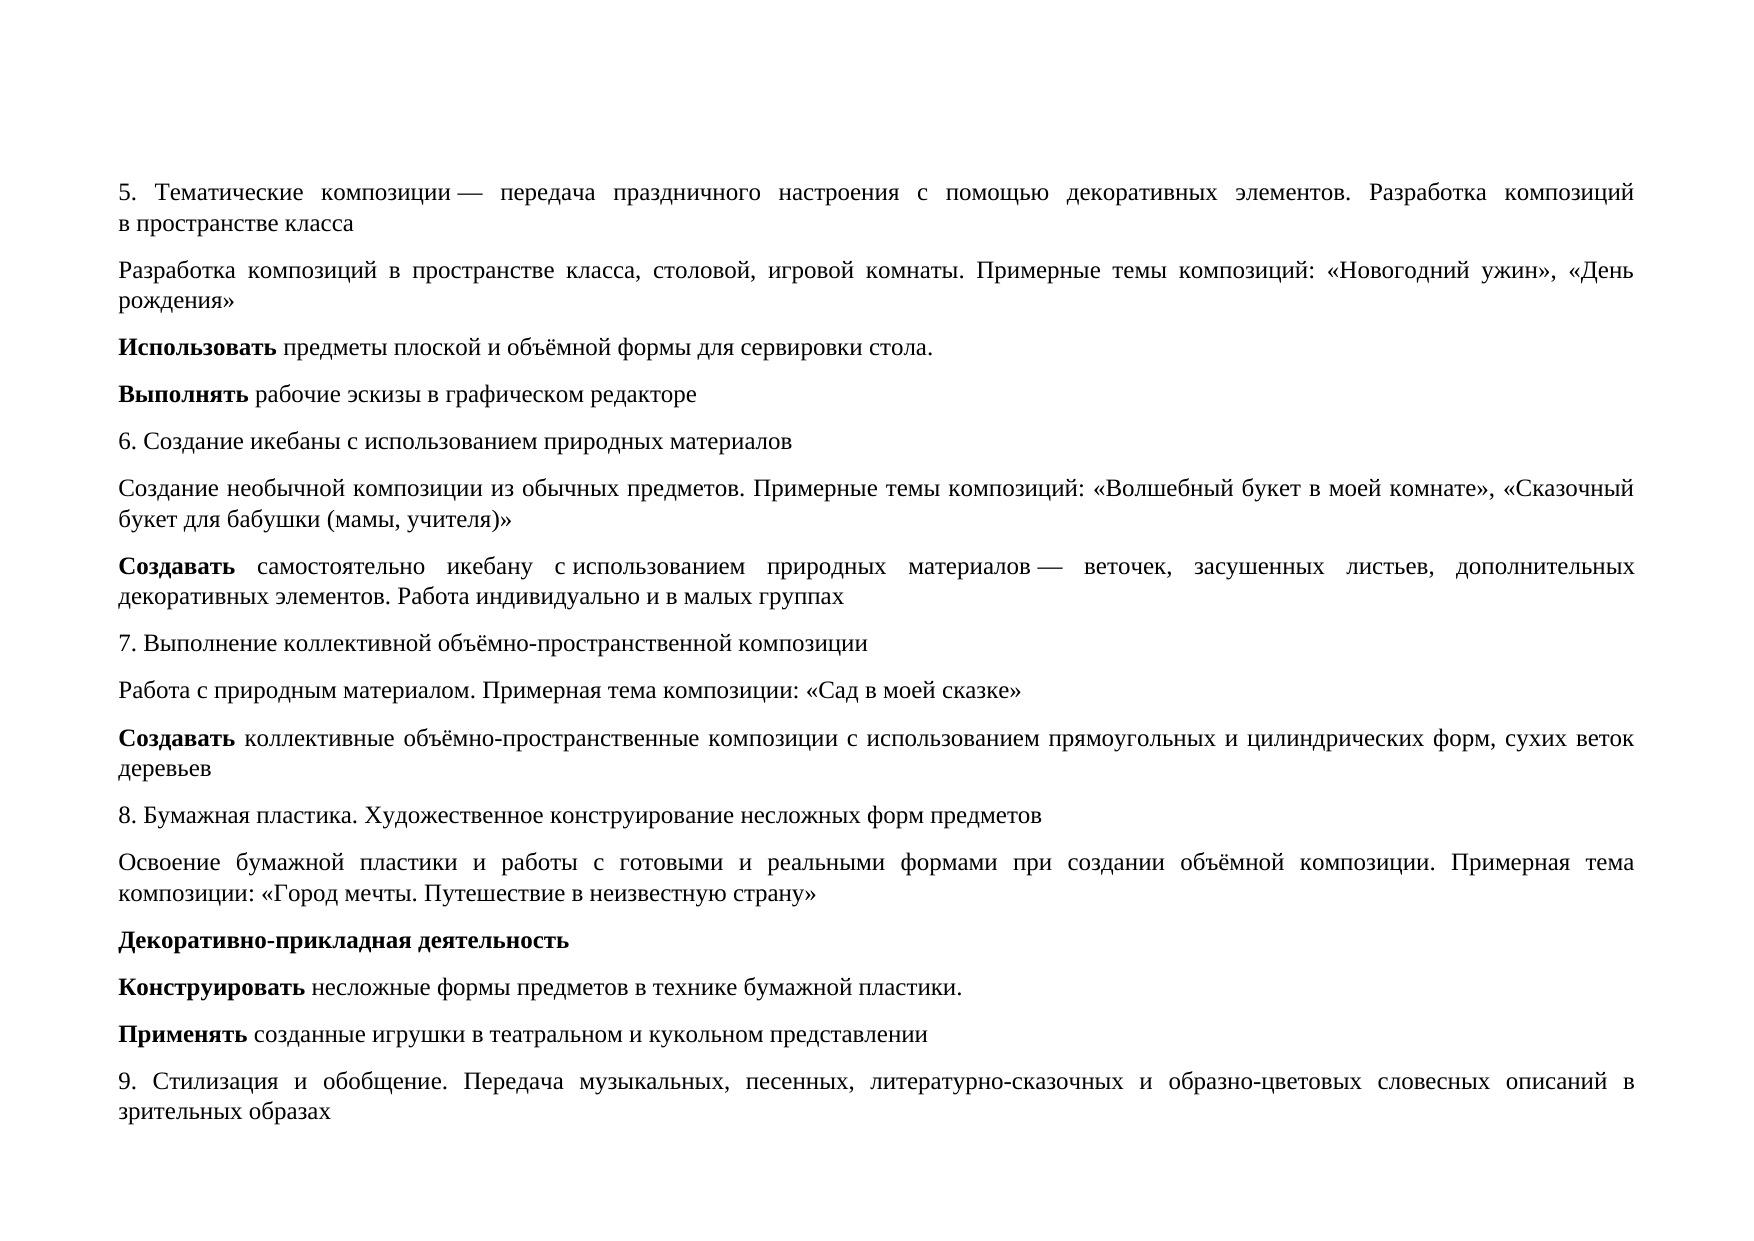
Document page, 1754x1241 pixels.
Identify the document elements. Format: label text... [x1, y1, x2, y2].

text Создание необычной композиции из обычных предметов. Примерные темы композиций: «Волшебный букет в моей комнате», «Сказочный букет для бабушки (мамы, учителя)» [118, 473, 1636, 533]
text Разработка композиций в пространстве класса, столовой, игровой комнаты. Примерные темы композиций: «Новогодний ужин», «День рождения» [118, 255, 1636, 314]
text 9. Стилизация и обобщение. Передача музыкальных, песенных, литературно-сказочных и образно-цветовых словесных описаний в зрительных образах [118, 1066, 1636, 1125]
text Использовать предметы плоской и объёмной формы для сервировки стола. [118, 332, 1636, 361]
text Выполнять рабочие эскизы в графическом редакторе [118, 379, 1636, 408]
text 8. Бумажная пластика. Художественное конструирование несложных форм предметов [118, 800, 1636, 829]
text Создавать коллективные объёмно-пространственные композиции с использованием прямоугольных и цилиндрических форм, сухих веток деревьев [118, 723, 1636, 782]
text 5. Тематические композиции — передача праздничного настроения с помощью декоративных элементов. Разработка композиций в пространстве класса [118, 177, 1636, 236]
text Применять созданные игрушки в театральном и кукольном представлении [118, 1019, 1636, 1048]
text Декоративно-прикладная деятельность [118, 925, 1636, 953]
text 7. Выполнение коллективной объёмно-пространственной композиции [118, 628, 1636, 657]
text Создавать самостоятельно икебану с использованием природных материалов — веточек, засушенных листьев, дополнительных декоративных элементов. Работа индивидуально и в малых группах [118, 551, 1636, 610]
text Конструировать несложные формы предметов в технике бумажной пластики. [118, 972, 1636, 1001]
text Работа с природным материалом. Примерная тема композиции: «Сад в моей сказке» [118, 676, 1636, 704]
text 6. Создание икебаны с использованием природных материалов [118, 426, 1636, 455]
text Освоение бумажной пластики и работы с готовыми и реальными формами при создании объёмной композиции. Примерная тема композиции: «Город мечты. Путешествие в неизвестную страну» [118, 847, 1636, 906]
